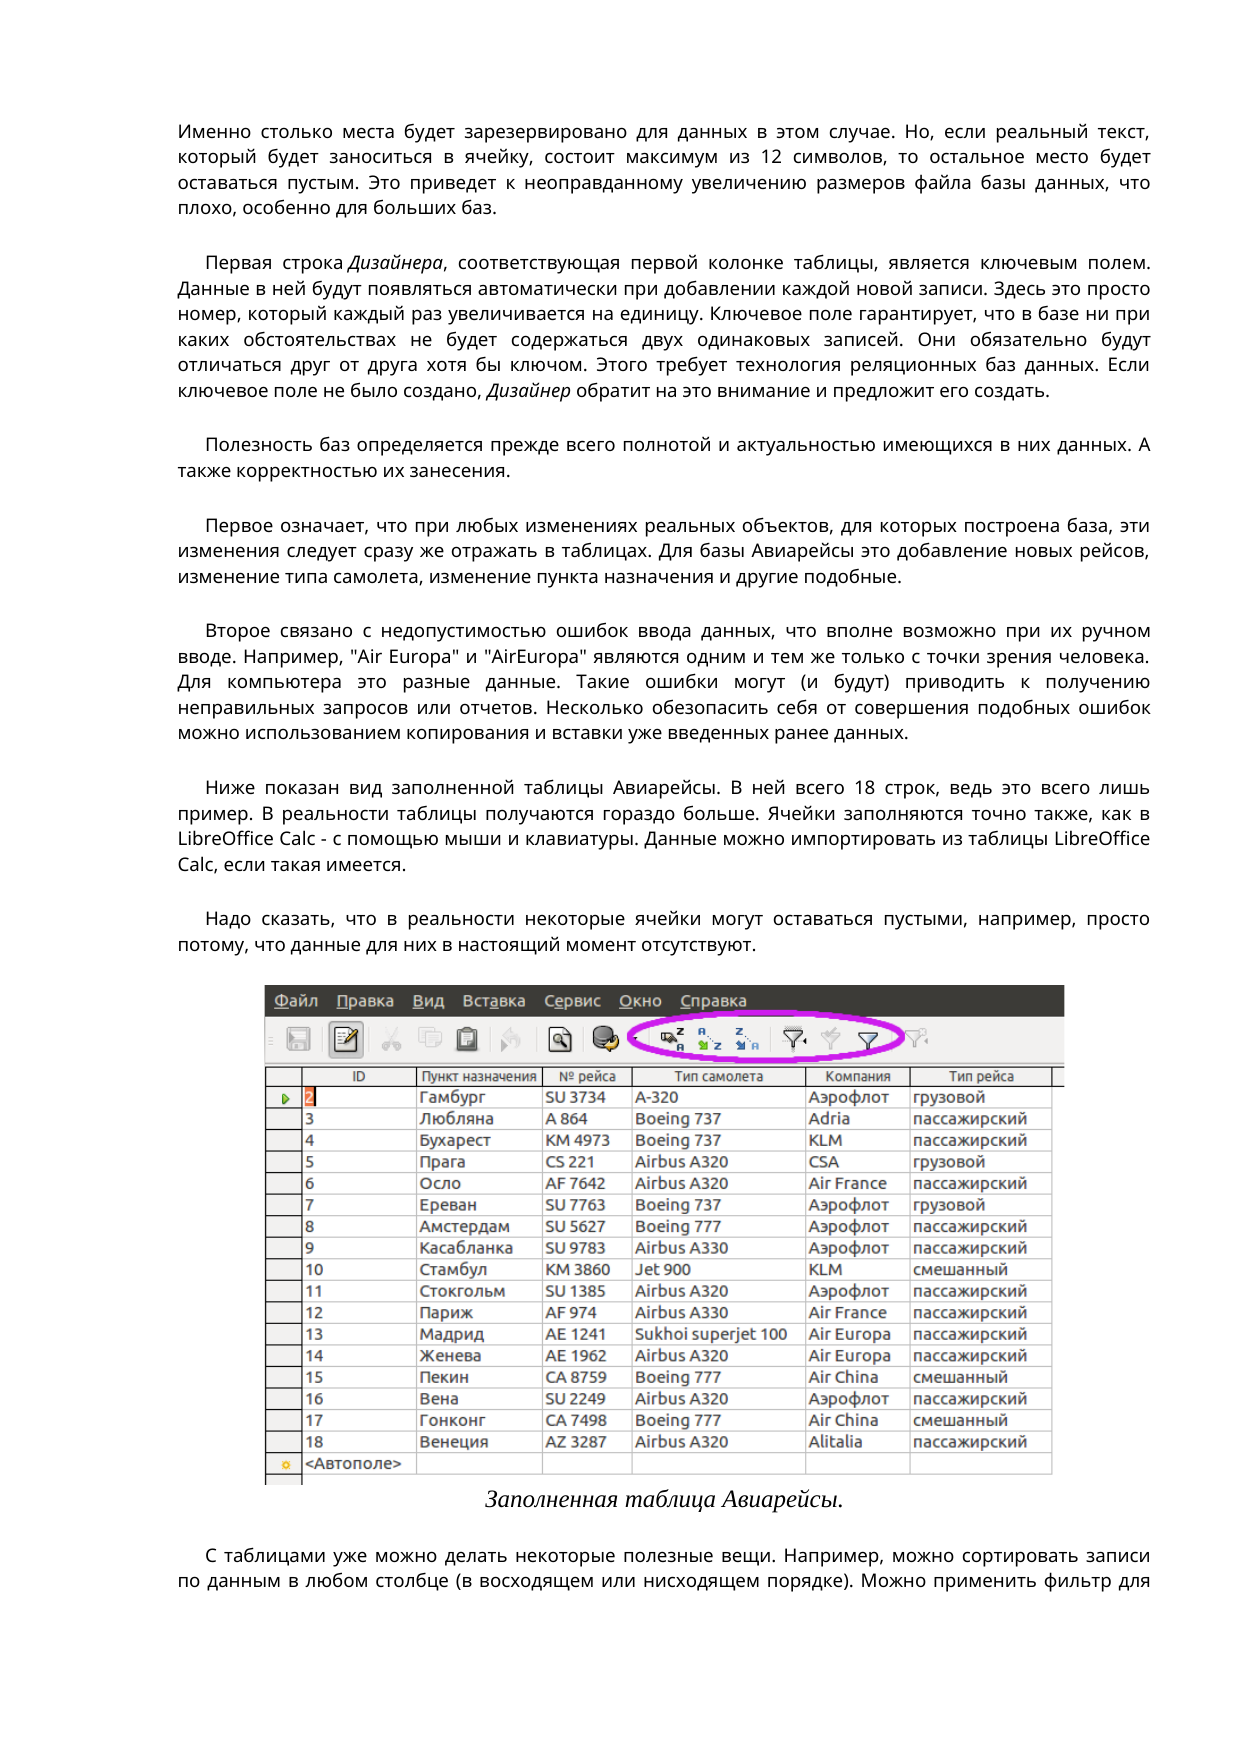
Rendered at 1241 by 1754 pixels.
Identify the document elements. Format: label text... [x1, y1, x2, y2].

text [177, 118, 1152, 220]
text Надо сказать, что в реальности некоторые ячейки могут оставаться пустыми, например, просто потому, что данные для них в настоящий момент отсутствуют. [177, 906, 1152, 957]
text Первая строка Дизайнера, соответствующая первой колонке таблицы, является ключевым полем. Данные в ней будут появляться автоматически при добавлении каждой новой записи. Здесь это просто номер, который каждый раз увеличивается на единицу. Ключевое поле гарантирует, что в базе ни при каких обстоятельствах не будет содержаться двух одинаковых записей. Они обязательно будут отличаться друг от друга хотя бы ключом. Этого требует технология реляционных баз данных. Если ключевое поле не было создано, Дизайнер обратит на это внимание и предложит его создать. [177, 249, 1152, 402]
text Ниже показан вид заполненной таблицы Авиарейсы. В ней всего 18 строк, ведь это всего лишь пример. В реальности таблицы получаются гораздо больше. Ячейки заполняются точно также, как в LibreOffice Calc - с помощью мыши и клавиатуры. Данные можно импортировать из таблицы LibreOffice Calc, если такая имеется. [177, 774, 1152, 876]
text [177, 1542, 1152, 1593]
text Полезность баз определяется прежде всего полнотой и актуальностью имеющихся в них данных. А также корректностью их занесения. [177, 432, 1152, 483]
text Первое означает, что при любых изменениях реальных объектов, для которых построена база, эти изменения следует сразу же отражать в таблицах. Для базы Авиарейсы это добавление новых рейсов, изменение типа самолета, изменение пункта назначения и другие подобные. [177, 512, 1152, 588]
picture [264, 985, 1065, 1485]
text Второе связано с недопустимостью ошибок ввода данных, что вполне возможно при их ручном вводе. Например, "Air Europa" и "AirEuropa" являются одним и тем же только с точки зрения человека. Для компьютера это разные данные. Такие ошибки могут (и будут) приводить к получению неправильных запросов или отчетов. Несколько обезопасить себя от совершения подобных ошибок можно использованием копирования и вставки уже введенных ранее данных. [177, 618, 1152, 745]
